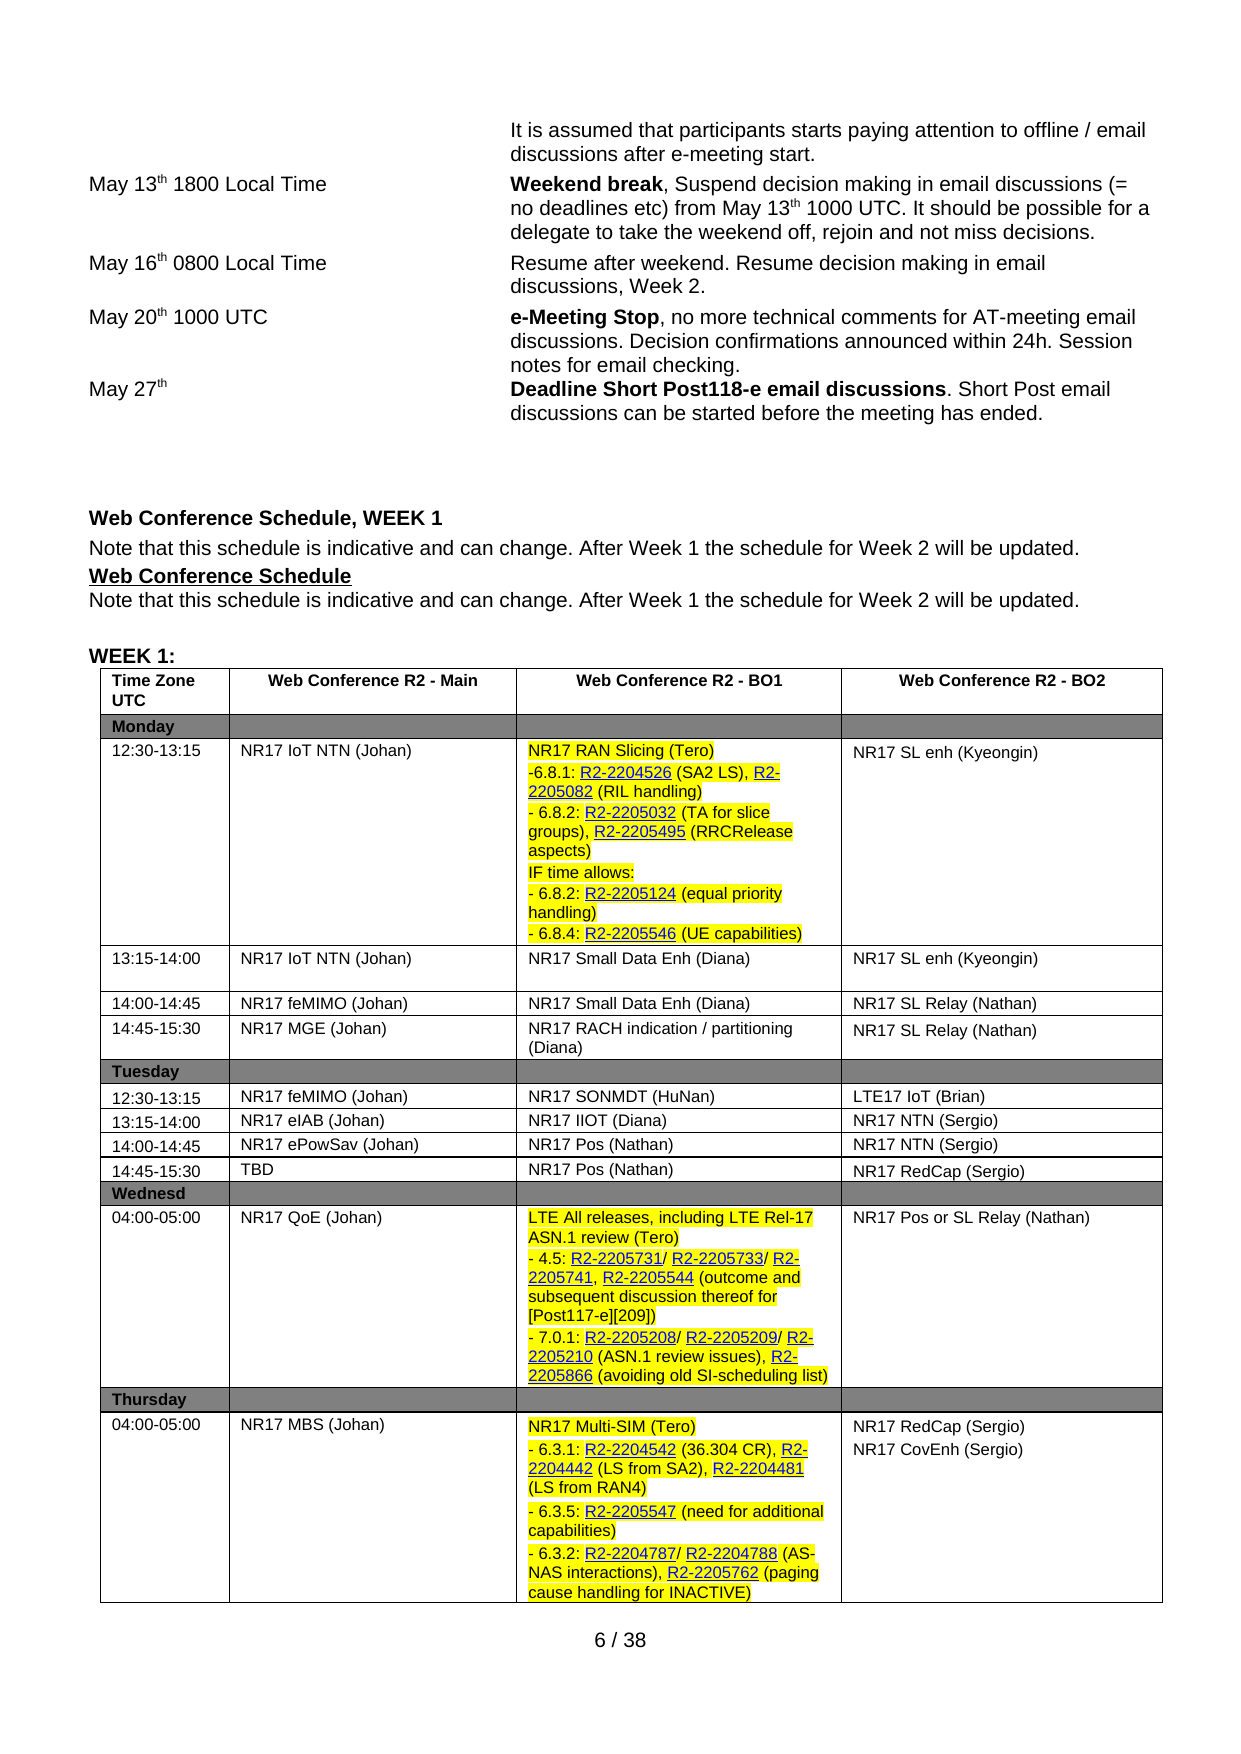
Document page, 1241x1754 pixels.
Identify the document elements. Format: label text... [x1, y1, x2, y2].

table_cell [230, 1060, 516, 1083]
table_cell NR17 SL enh (Kyeongin) [842, 739, 1162, 945]
table_cell LTE All releases, including LTE Rel-17 ASN.1 review (Tero) - 4.5: R2-2205731/ R2-2205733/ R2-2205741, R2-2205544 (outcome and subsequent discussion thereof for [Post117-e][209]) - 7.0.1: R2-2205208/ R2-2205209/ R2-2205210 (ASN.1 review issues), R2-2205866 (avoiding old SI-scheduling list) [517, 1206, 841, 1387]
table_cell NR17 IoT NTN (Johan) [230, 946, 516, 991]
table_cell NR17 SL Relay (Nathan) [842, 1016, 1162, 1059]
table_header Web Conference R2 - BO1 [517, 669, 841, 714]
table_cell TBD [230, 1158, 516, 1181]
table_cell [842, 1060, 1162, 1083]
table_cell NR17 Pos (Nathan) [517, 1133, 841, 1156]
table_cell 13:15-14:00 [101, 946, 229, 991]
table_cell 04:00-05:00 [101, 1206, 229, 1387]
table_cell 12:30-13:15 [101, 1084, 229, 1108]
table_cell NR17 RACH indication / partitioning (Diana) [517, 1016, 841, 1059]
table_cell NR17 SL enh (Kyeongin) [842, 946, 1162, 991]
text Note that this schedule is indicative and can change. After Week 1 the schedule for Week 2 will be updated. [89, 536, 1152, 560]
text WEEK 1: [89, 644, 1152, 668]
table_cell [230, 1388, 516, 1411]
table_cell NR17 SONMDT (HuNan) [517, 1084, 841, 1108]
table_cell 14:45-15:30 [101, 1158, 229, 1181]
table_cell NR17 NTN (Sergio) [842, 1109, 1162, 1132]
text Web Conference Schedule [89, 564, 1152, 588]
text Note that this schedule is indicative and can change. After Week 1 the schedule for Week 2 will be updated. [89, 588, 1152, 612]
table_cell [842, 715, 1162, 738]
table_cell 04:00-05:00 [101, 1413, 229, 1602]
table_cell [842, 1413, 1162, 1602]
table_cell NR17 feMIMO (Johan) [230, 1084, 516, 1108]
table_cell NR17 Small Data Enh (Diana) [517, 946, 841, 991]
table_cell NR17 MGE (Johan) [230, 1016, 516, 1059]
text Web Conference Schedule, WEEK 1 [89, 506, 1152, 529]
table_cell NR17 QoE (Johan) [230, 1206, 516, 1387]
table_cell NR17 eIAB (Johan) [230, 1109, 516, 1132]
table_cell Thursday [101, 1388, 229, 1411]
table_cell NR17 MBS (Johan) [230, 1413, 516, 1602]
table_cell NR17 IoT NTN (Johan) [230, 739, 516, 945]
table_cell 13:15-14:00 [101, 1109, 229, 1132]
table_cell NR17 Pos or SL Relay (Nathan) [842, 1206, 1162, 1387]
table_header Time Zone UTC [101, 669, 229, 714]
table_cell [842, 1388, 1162, 1411]
table_cell 14:00-14:45 [101, 1133, 229, 1156]
table_cell [517, 1060, 841, 1083]
table_cell NR17 RAN Slicing (Tero) -6.8.1: R2-2204526 (SA2 LS), R2-2205082 (RIL handling) - 6.8.2: R2-2205032 (TA for slice groups), R2-2205495 (RRCRelease aspects) IF time allows: - 6.8.2: R2-2205124 (equal priority handling) - 6.8.4: R2-2205546 (UE capabilities) [517, 739, 841, 945]
table_cell NR17 feMIMO (Johan) [230, 992, 516, 1015]
table_cell Wednesd [101, 1182, 229, 1205]
table_cell NR17 Small Data Enh (Diana) [517, 992, 841, 1015]
title May 20th 1000 UTC e-Meeting Stop, no more technical comments for AT-meeting email discussions. Decision confirmations announced within 24h. Session notes for email checking. [89, 304, 1152, 376]
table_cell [517, 1413, 841, 1602]
table_cell NR17 RedCap (Sergio) [842, 1158, 1162, 1181]
table_header Web Conference R2 - BO2 [842, 669, 1162, 714]
table_cell Tuesday [101, 1060, 229, 1083]
table_cell Monday [101, 715, 229, 738]
table_cell NR17 ePowSav (Johan) [230, 1133, 516, 1156]
text May 27th Deadline Short Post118-e email discussions. Short Post email discussions can be started before the meeting has ended. [89, 376, 1152, 424]
table_cell [517, 1388, 841, 1411]
table_cell NR17 SL Relay (Nathan) [842, 992, 1162, 1015]
table_cell [230, 1182, 516, 1205]
table_cell 14:45-15:30 [101, 1016, 229, 1059]
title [89, 118, 1152, 166]
table_cell 14:00-14:45 [101, 992, 229, 1015]
table_cell [842, 1182, 1162, 1205]
table_cell [517, 715, 841, 738]
table_cell [230, 715, 516, 738]
table_cell NR17 NTN (Sergio) [842, 1133, 1162, 1156]
title May 16th 0800 Local Time Resume after weekend. Resume decision making in email discussions, Week 2. [89, 250, 1152, 298]
table_header Web Conference R2 - Main [230, 669, 516, 714]
title May 13th 1800 Local Time Weekend break, Suspend decision making in email discussions (= no deadlines etc) from May 13th 1000 UTC. It should be possible for a delegate to take the weekend off, rejoin and not miss decisions. [89, 172, 1152, 244]
table_cell [517, 1182, 841, 1205]
table_cell LTE17 IoT (Brian) [842, 1084, 1162, 1108]
table_cell NR17 IIOT (Diana) [517, 1109, 841, 1132]
table_cell NR17 Pos (Nathan) [517, 1158, 841, 1181]
table_cell 12:30-13:15 [101, 739, 229, 945]
